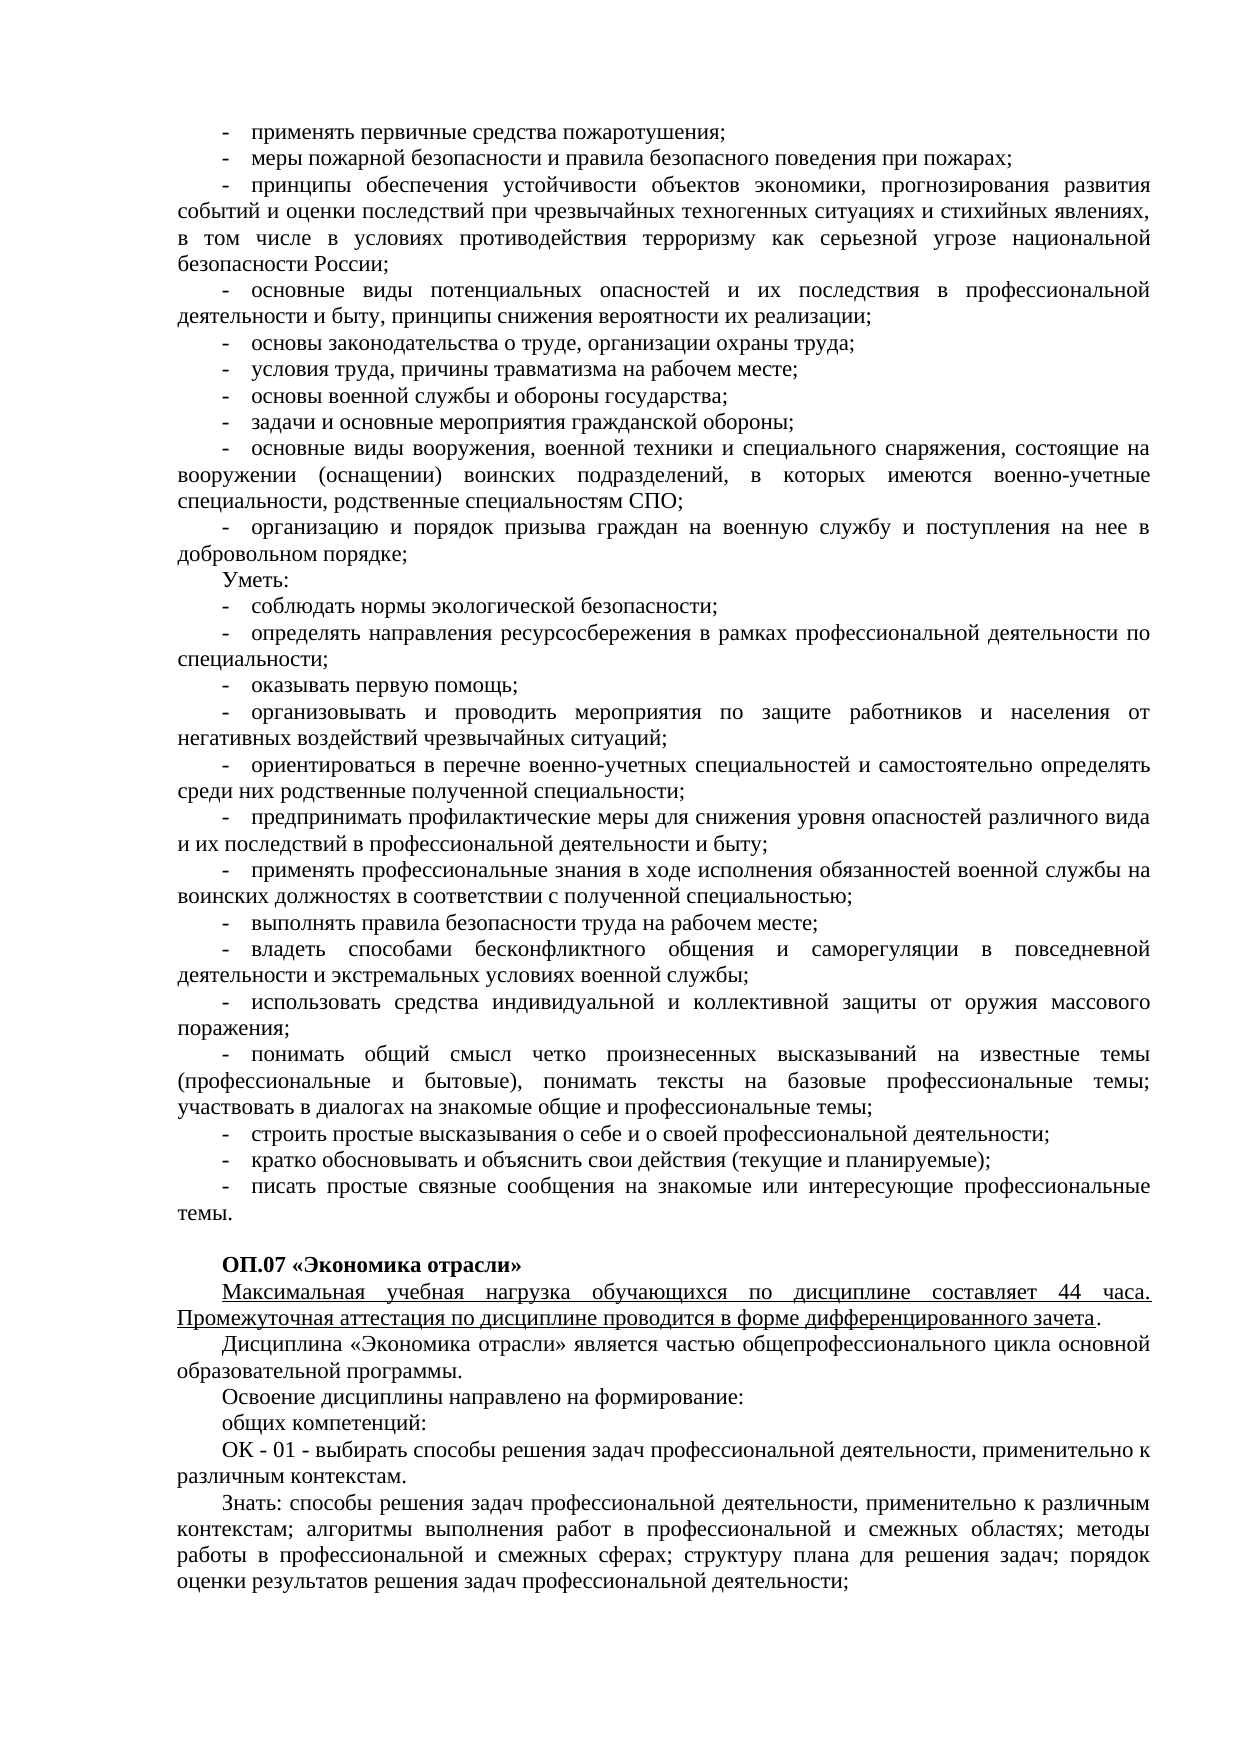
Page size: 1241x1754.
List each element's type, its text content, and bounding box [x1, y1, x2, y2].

text - оказывать первую помощь; [177, 672, 1152, 698]
text - задачи и основные мероприятия гражданской обороны; [177, 408, 1152, 434]
text Уметь: [177, 566, 1152, 592]
text ОП.07 «Экономика отрасли» [177, 1251, 1152, 1278]
text - основные виды вооружения, военной техники и специального снаряжения, состоящие на вооружении (оснащении) воинских подразделений, в которых имеются военно-учетные специальности, родственные специальностям СПО; [177, 434, 1152, 513]
text - принципы обеспечения устойчивости объектов экономики, прогнозирования развития событий и оценки последствий при чрезвычайных техногенных ситуациях и стихийных явлениях, в том числе в условиях противодействия терроризму как серьезной угрозе национальной безопасности России; [177, 171, 1152, 276]
text - применять профессиональные знания в ходе исполнения обязанностей военной службы на воинских должностях в соответствии с полученной специальностью; [177, 856, 1152, 909]
text Дисциплина «Экономика отрасли» является частью общепрофессионального цикла основной образовательной программы. [177, 1330, 1152, 1383]
text - ориентироваться в перечне военно-учетных специальностей и самостоятельно определять среди них родственные полученной специальности; [177, 751, 1152, 803]
text Освоение дисциплины направлено на формирование: [177, 1383, 1152, 1409]
text - писать простые связные сообщения на знакомые или интересующие профессиональные темы. [177, 1172, 1152, 1225]
text - основы военной службы и обороны государства; [177, 382, 1152, 408]
text - предпринимать профилактические меры для снижения уровня опасностей различного вида и их последствий в профессиональной деятельности и быту; [177, 803, 1152, 856]
text ОК - 01 - выбирать способы решения задач профессиональной деятельности, применительно к различным контекстам. [177, 1436, 1152, 1488]
text Максимальная учебная нагрузка обучающихся по дисциплине составляет 44 часа. Промежуточная аттестация по дисциплине проводится в форме дифференцированного зачета. [177, 1278, 1152, 1330]
text - владеть способами бесконфликтного общения и саморегуляции в повседневной деятельности и экстремальных условиях военной службы; [177, 935, 1152, 988]
text - кратко обосновывать и объяснить свои действия (текущие и планируемые); [177, 1146, 1152, 1172]
text - строить простые высказывания о себе и о своей профессиональной деятельности; [177, 1119, 1152, 1146]
text - понимать общий смысл четко произнесенных высказываний на известные темы (профессиональные и бытовые), понимать тексты на базовые профессиональные темы; участвовать в диалогах на знакомые общие и профессиональные темы; [177, 1041, 1152, 1119]
text - организацию и порядок призыва граждан на военную службу и поступления на нее в добровольном порядке; [177, 513, 1152, 566]
text - определять направления ресурсосбережения в рамках профессиональной деятельности по специальности; [177, 619, 1152, 672]
text - условия труда, причины травматизма на рабочем месте; [177, 355, 1152, 382]
text - меры пожарной безопасности и правила безопасного поведения при пожарах; [177, 144, 1152, 171]
text Знать: способы решения задач профессиональной деятельности, применительно к различным контекстам; алгоритмы выполнения работ в профессиональной и смежных областях; методы работы в профессиональной и смежных сферах; структуру плана для решения задач; порядок оценки результатов решения задач профессиональной деятельности; [177, 1488, 1152, 1594]
text - использовать средства индивидуальной и коллективной защиты от оружия массового поражения; [177, 988, 1152, 1041]
text - применять первичные средства пожаротушения; [177, 118, 1152, 144]
text - основные виды потенциальных опасностей и их последствия в профессиональной деятельности и быту, принципы снижения вероятности их реализации; [177, 276, 1152, 329]
text - организовывать и проводить мероприятия по защите работников и населения от негативных воздействий чрезвычайных ситуаций; [177, 698, 1152, 751]
text - соблюдать нормы экологической безопасности; [177, 592, 1152, 619]
text - основы законодательства о труде, организации охраны труда; [177, 329, 1152, 355]
text общих компетенций: [177, 1409, 1152, 1436]
text - выполнять правила безопасности труда на рабочем месте; [177, 909, 1152, 935]
